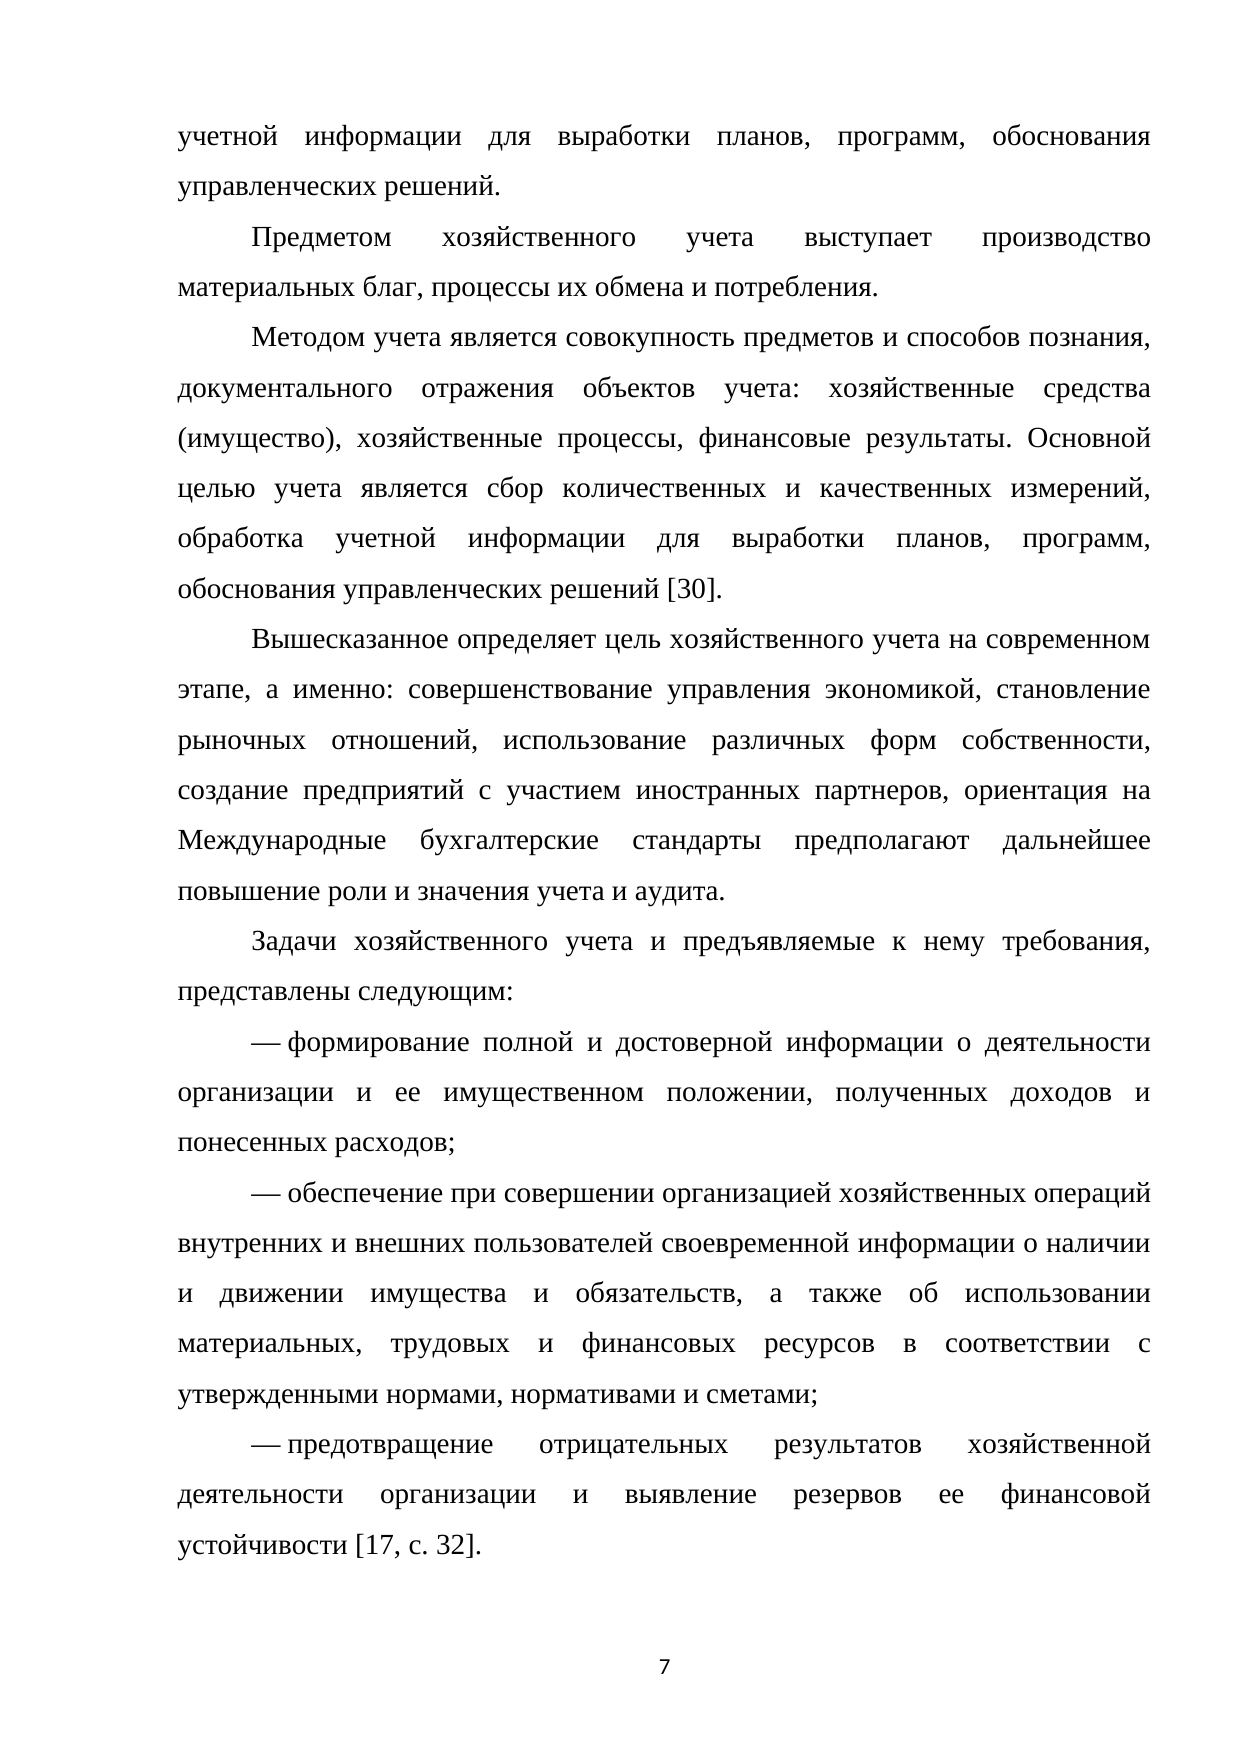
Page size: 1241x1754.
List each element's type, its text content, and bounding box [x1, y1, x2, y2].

text — обеспечение при совершении организацией хозяйственных операций внутренних и внешних пользователей своевременной информации о наличии и движении имущества и обязательств, а также об использовании материальных, трудовых и финансовых ресурсов в соответствии с утвержденными нормами, нормативами и сметами; [177, 1175, 1152, 1409]
text Вышесказанное определяет цель хозяйственного учета на современном этапе, а именно: совершенствование управления экономикой, становление рыночных отношений, использование различных форм собственности, создание предприятий с участием иностранных партнеров, ориентация на Международные бухгалтерские стандарты предполагают дальнейшее повышение роли и значения учета и аудита. [177, 621, 1152, 906]
text Предметом хозяйственного учета выступает производство материальных благ, процессы их обмена и потребления. [177, 219, 1152, 303]
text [177, 118, 1152, 202]
text — формирование полной и достоверной информации о деятельности организации и ее имущественном положении, полученных доходов и понесенных расходов; [177, 1024, 1152, 1158]
text Задачи хозяйственного учета и предъявляемые к нему требования, представлены следующим: [177, 923, 1152, 1007]
